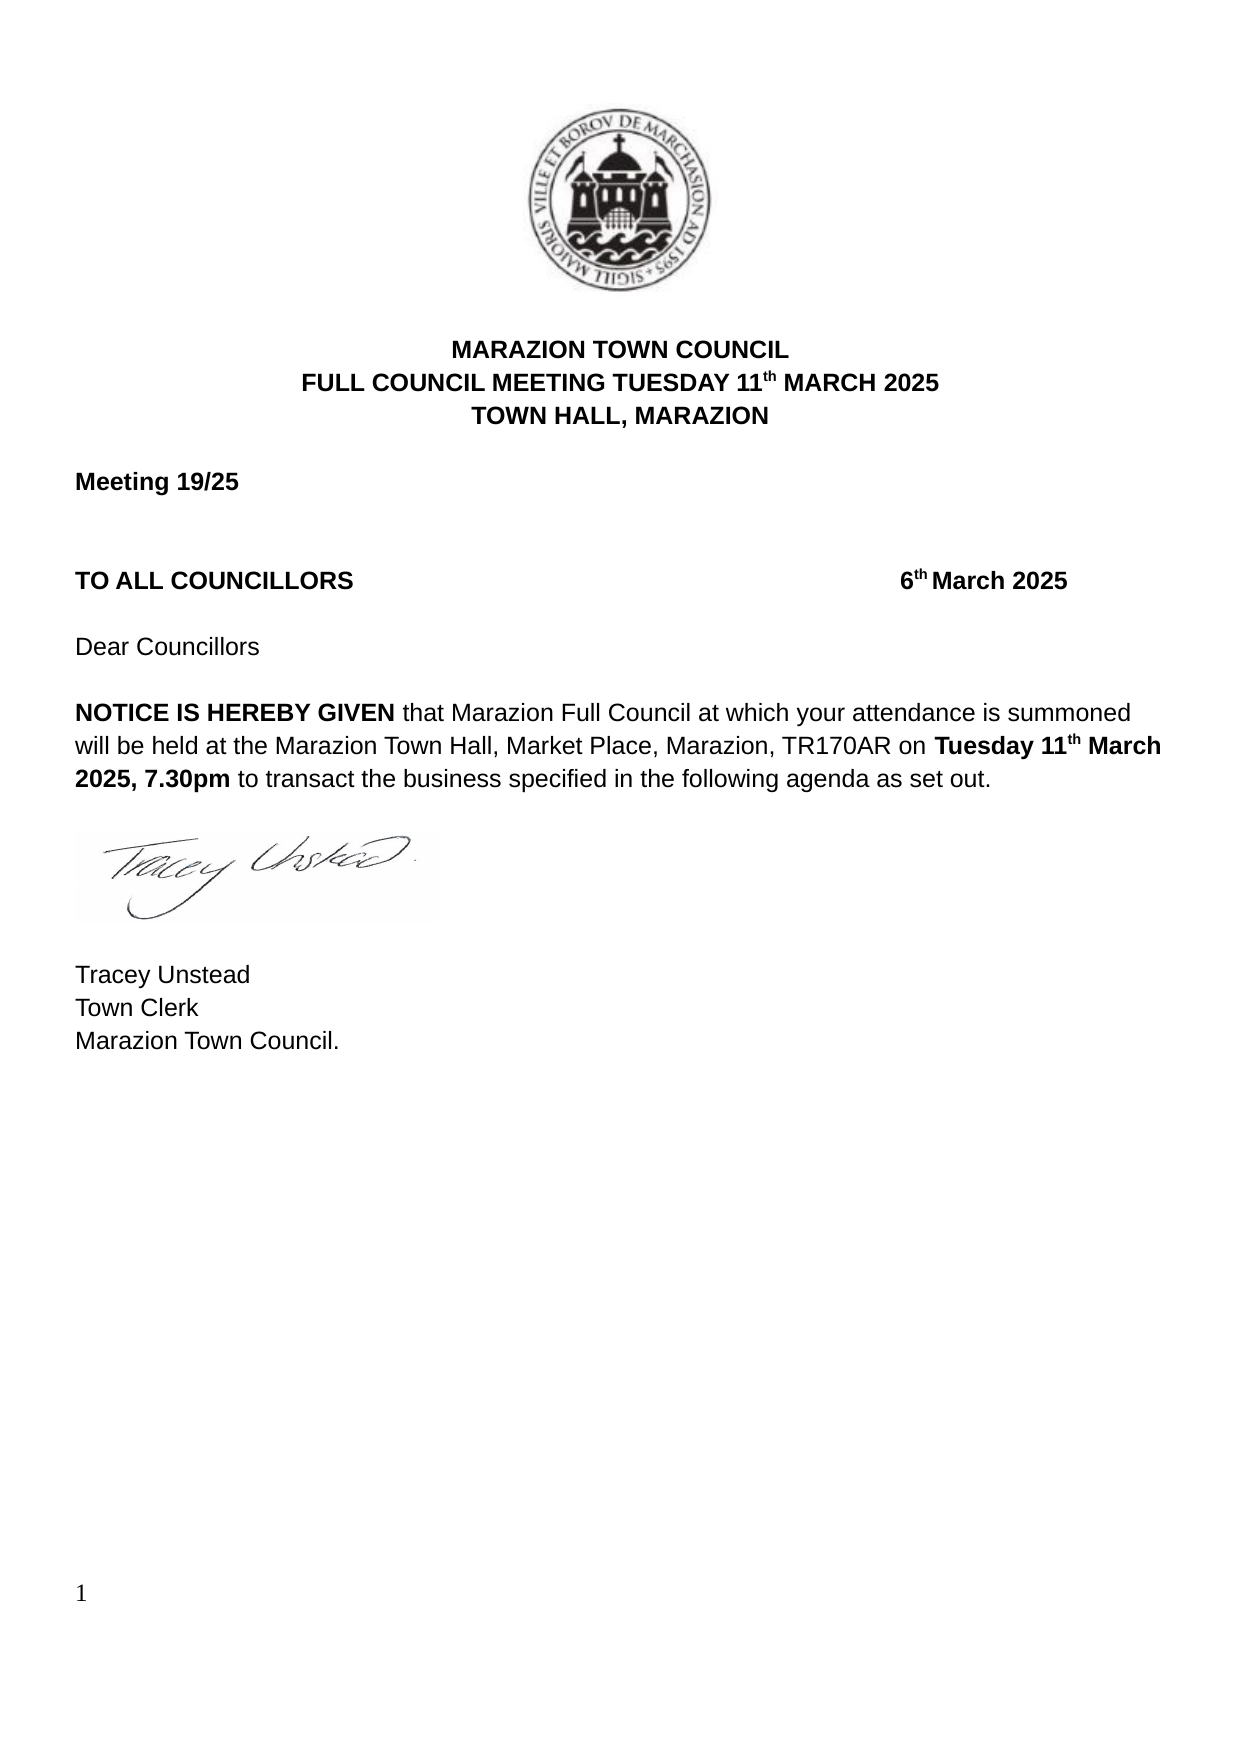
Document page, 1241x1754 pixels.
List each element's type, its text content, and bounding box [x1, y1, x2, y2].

text Meeting 19/25 [75, 467, 1165, 496]
text TOWN HALL, MARAZION [75, 401, 1165, 429]
text Marazion Town Council. [75, 1026, 1165, 1055]
picture [522, 103, 718, 298]
text MARAZION TOWN COUNCIL [75, 335, 1165, 363]
text NOTICE IS HEREBY GIVEN that Marazion Full Council at which your attendance is summoned will be held at the Marazion Town Hall, Market Place, Marazion, TR170AR on Tuesday 11th March 2025, 7.30pm to transact the business specified in the following agenda as set out. [75, 698, 1165, 793]
text Dear Councillors [75, 632, 1165, 661]
text TO ALL COUNCILLORS 6th March 2025 [75, 566, 1165, 595]
picture [75, 830, 438, 923]
text Town Clerk [75, 993, 1165, 1022]
text FULL COUNCIL MEETING TUESDAY 11th MARCH 2025 [75, 368, 1165, 397]
text Tracey Unstead [75, 960, 1165, 989]
